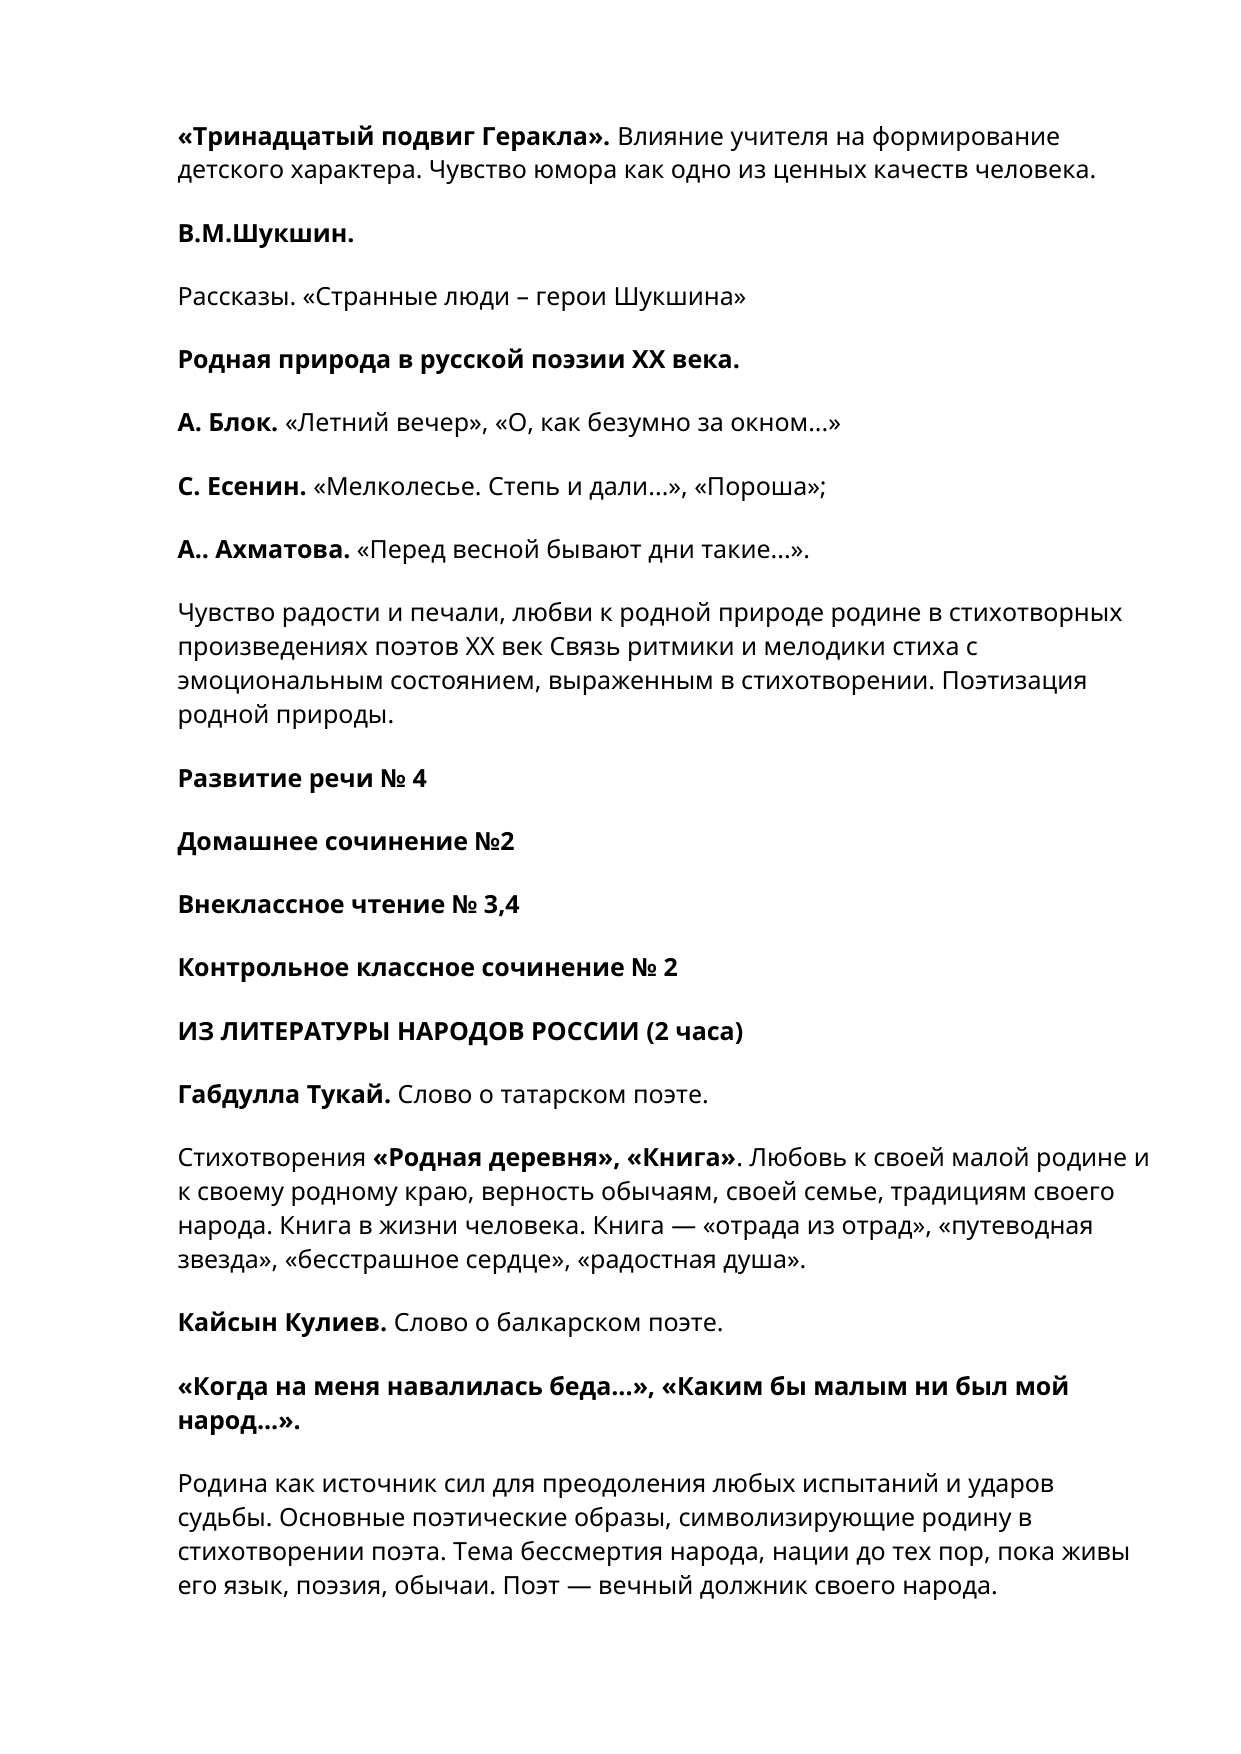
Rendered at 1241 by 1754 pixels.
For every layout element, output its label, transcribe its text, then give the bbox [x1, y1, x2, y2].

text Габдулла Тукай. Слово о татарском поэте. [177, 1076, 1152, 1110]
text Чувство радости и печали, любви к родной природе родине в стихотворных произведениях поэтов XX век Связь ритмики и мелодики стиха с эмоциональным состоянием, выраженным в стихотворении. Поэтизация родной природы. [177, 595, 1152, 731]
text Родина как источник сил для преодоления любых испытаний и ударов судьбы. Основные поэтические образы, символизирующие родину в стихотворении поэта. Тема бессмертия народа, нации до тех пор, пока живы его язык, поэзия, обычаи. Поэт — вечный должник своего народа. [177, 1466, 1152, 1602]
text А. Блок. «Летний вечер», «О, как безумно за окном...» [177, 405, 1152, 439]
text С. Есенин. «Мелколесье. Степь и дали...», «Пороша»; [177, 468, 1152, 502]
text ИЗ ЛИТЕРАТУРЫ НАРОДОВ РОССИИ (2 часа) [177, 1013, 1152, 1047]
text Стихотворения «Родная деревня», «Книга». Любовь к своей малой родине и к своему родному краю, верность обычаям, своей семье, традициям своего народа. Книга в жизни человека. Книга — «отрада из отрад», «путеводная звезда», «бесстрашное сердце», «радостная душа». [177, 1139, 1152, 1276]
text Рассказы. «Странные люди – герои Шукшина» [177, 279, 1152, 313]
text Кайсын Кулиев. Слово о балкарском поэте. [177, 1305, 1152, 1339]
text «Тринадцатый подвиг Геракла». Влияние учителя на формирование детского характера. Чувство юмора как одно из ценных качеств человека. [177, 118, 1152, 186]
text Домашнее сочинение №2 [177, 823, 1152, 857]
text Развитие речи № 4 [177, 760, 1152, 794]
text Внеклассное чтение № 3,4 [177, 887, 1152, 921]
text Контрольное классное сочинение № 2 [177, 950, 1152, 984]
text Родная природа в русской поэзии XX века. [177, 342, 1152, 376]
text А.. Ахматова. «Перед весной бывают дни такие...». [177, 532, 1152, 566]
text «Когда на меня навалилась беда...», «Каким бы малым ни был мой народ...». [177, 1368, 1152, 1436]
text В.М.Шукшин. [177, 215, 1152, 249]
